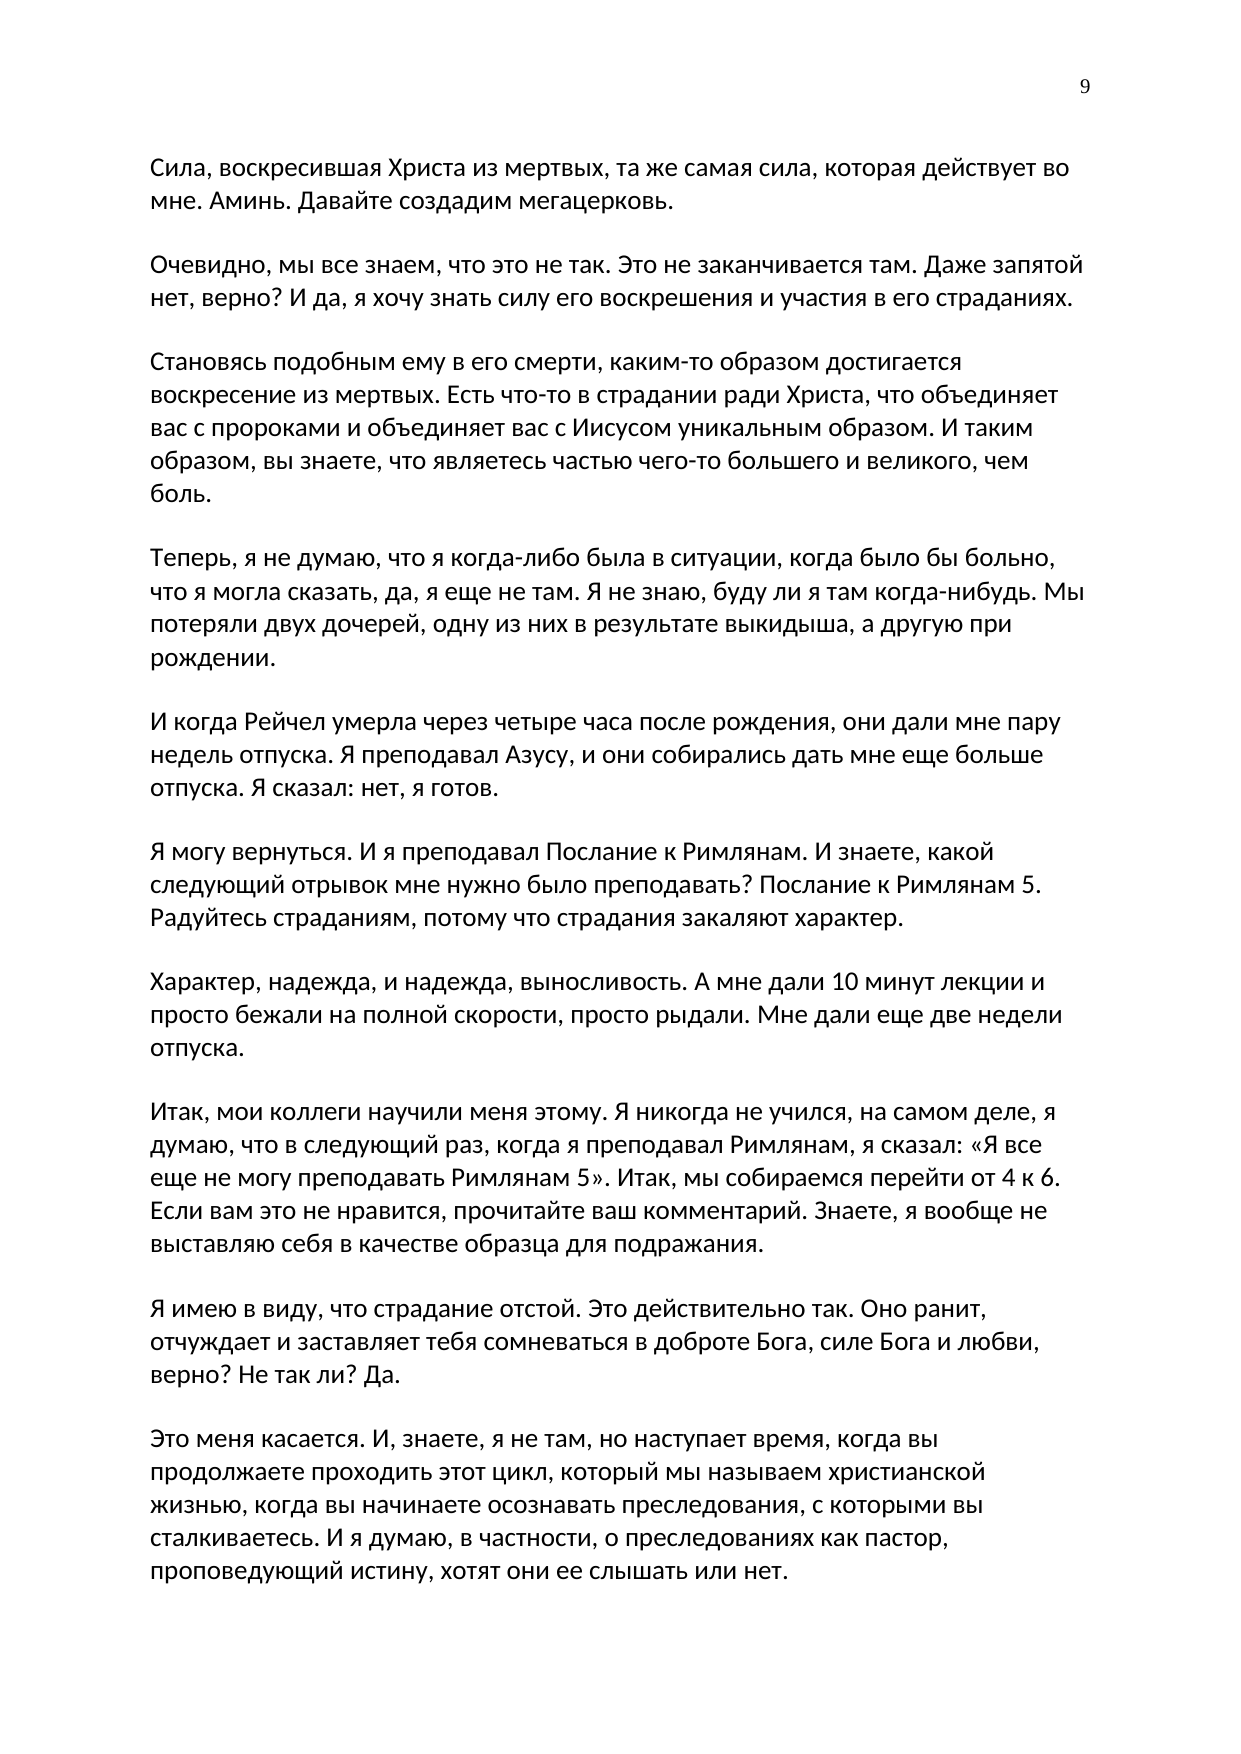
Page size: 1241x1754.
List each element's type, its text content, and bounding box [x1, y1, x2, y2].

text Становясь подобным ему в его смерти, каким-то образом достигается воскресение из мертвых. Есть что-то в страдании ради Христа, что объединяет вас с пророками и объединяет вас с Иисусом уникальным образом. И таким образом, вы знаете, что являетесь частью чего-то большего и великого, чем боль. [150, 344, 1090, 509]
text И когда Рейчел умерла через четыре часа после рождения, они дали мне пару недель отпуска. Я преподавал Азусу, и они собирались дать мне еще больше отпуска. Я сказал: нет, я готов. [150, 704, 1090, 803]
text Сила, воскресившая Христа из мертвых, та же самая сила, которая действует во мне. Аминь. Давайте создадим мегацерковь. [150, 150, 1090, 216]
text Я имею в виду, что страдание отстой. Это действительно так. Оно ранит, отчуждает и заставляет тебя сомневаться в доброте Бога, силе Бога и любви, верно? Не так ли? Да. [150, 1291, 1090, 1390]
text Очевидно, мы все знаем, что это не так. Это не заканчивается там. Даже запятой нет, верно? И да, я хочу знать силу его воскрешения и участия в его страданиях. [150, 247, 1090, 313]
text Характер, надежда, и надежда, выносливость. А мне дали 10 минут лекции и просто бежали на полной скорости, просто рыдали. Мне дали еще две недели отпуска. [150, 964, 1090, 1063]
text Теперь, я не думаю, что я когда-либо была в ситуации, когда было бы больно, что я могла сказать, да, я еще не там. Я не знаю, буду ли я там когда-нибудь. Мы потеряли двух дочерей, одну из них в результате выкидыша, а другую при рождении. [150, 541, 1090, 673]
text Итак, мои коллеги научили меня этому. Я никогда не учился, на самом деле, я думаю, что в следующий раз, когда я преподавал Римлянам, я сказал: «Я все еще не могу преподавать Римлянам 5». Итак, мы собираемся перейти от 4 к 6. Если вам это не нравится, прочитайте ваш комментарий. Знаете, я вообще не выставляю себя в качестве образца для подражания. [150, 1094, 1090, 1259]
text Я могу вернуться. И я преподавал Послание к Римлянам. И знаете, какой следующий отрывок мне нужно было преподавать? Послание к Римлянам 5. Радуйтесь страданиям, потому что страдания закаляют характер. [150, 834, 1090, 933]
text Это меня касается. И, знаете, я не там, но наступает время, когда вы продолжаете проходить этот цикл, который мы называем христианской жизнью, когда вы начинаете осознавать преследования, с которыми вы сталкиваетесь. И я думаю, в частности, о преследованиях как пастор, проповедующий истину, хотят они ее слышать или нет. [150, 1421, 1090, 1586]
